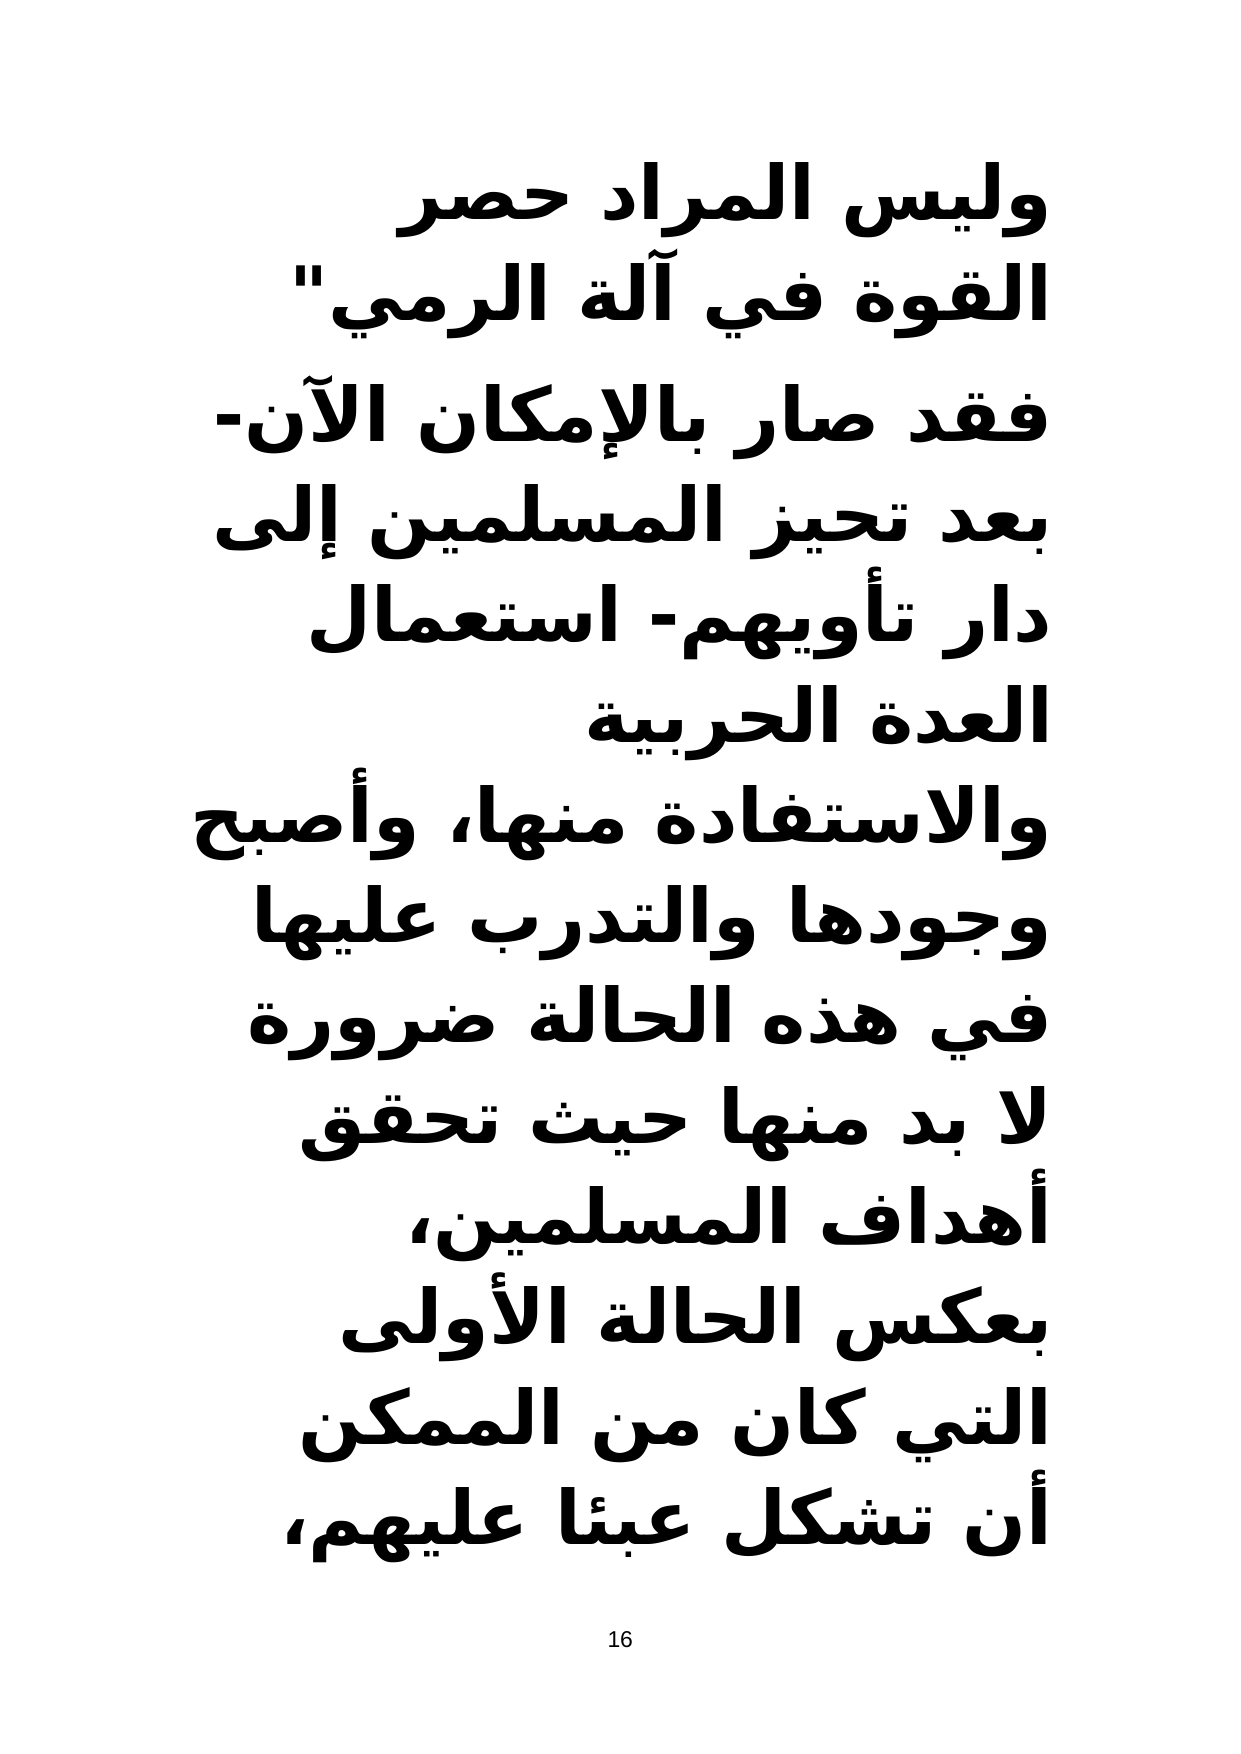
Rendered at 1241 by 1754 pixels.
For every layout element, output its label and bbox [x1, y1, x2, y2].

text [187, 150, 1053, 338]
text [187, 371, 1053, 1562]
